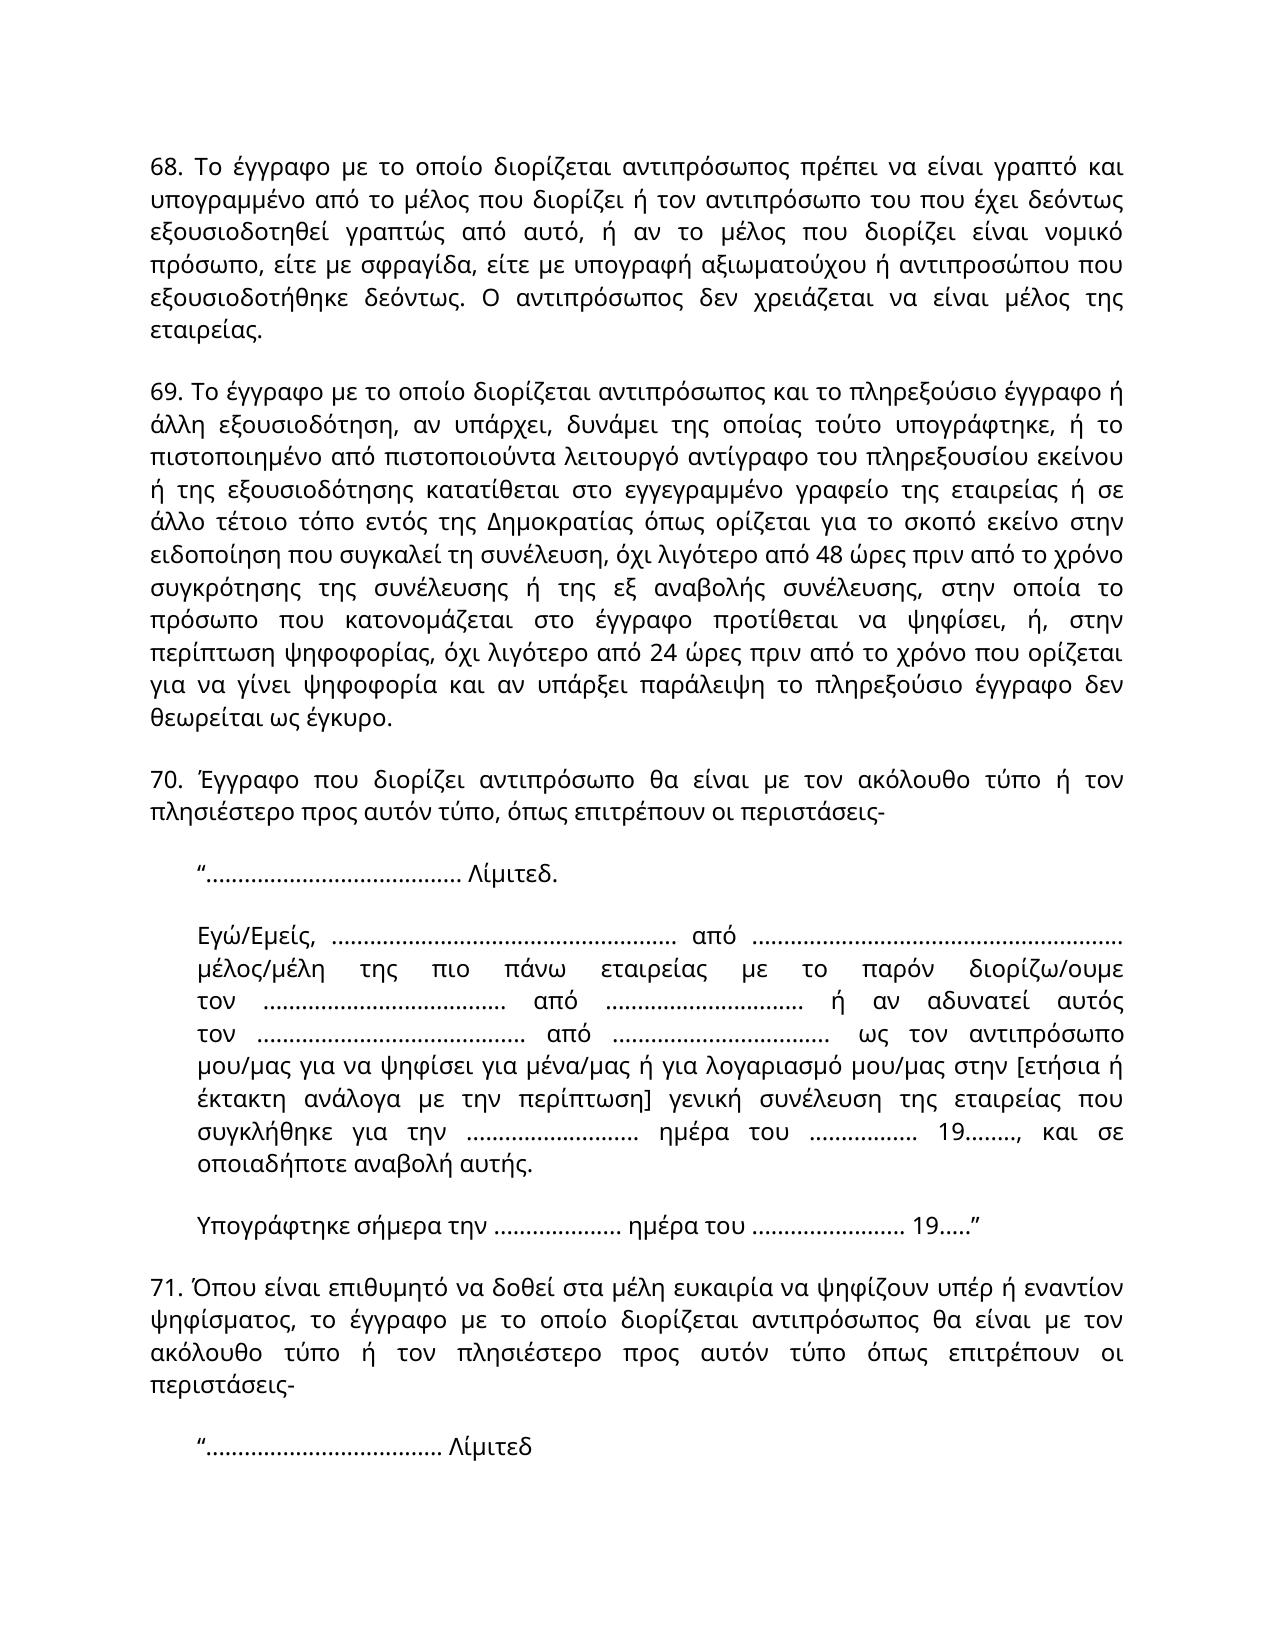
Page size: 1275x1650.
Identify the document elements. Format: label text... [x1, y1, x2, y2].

text Εγώ/Εμείς, ...................................................... από .......................................................... μέλος/μέλη της πιο πάνω εταιρείας με το παρόν διορίζω/ουμε τον ...................................... από ............................... ή αν αδυνατεί αυτός τον .......................................... από .................................. ως τον αντιπρόσωπο μου/μας για να ψηφίσει για μένα/μας ή για λογαριασμό μου/μας στην [ετήσια ή έκτακτη ανάλογα με την περίπτωση] γενική συνέλευση της εταιρείας που συγκλήθηκε για την ........................... ημέρα του ................. 19........, και σε οποιαδήποτε αναβολή αυτής. [197, 919, 1125, 1179]
text 71. Όπου είναι επιθυμητό να δοθεί στα μέλη ευκαιρία να ψηφίζουν υπέρ ή εναντίον ψηφίσματος, το έγγραφο με το οποίο διορίζεται αντιπρόσωπος θα είναι με τον ακόλουθο τύπο ή τον πλησιέστερο προς αυτόν τύπο όπως επιτρέπουν οι περιστάσεις- [150, 1271, 1125, 1401]
text “........................................ Λίμιτεδ. [197, 857, 1125, 889]
text “..................................... Λίμιτεδ [197, 1430, 1125, 1463]
text 69. Το έγγραφο με το οποίο διορίζεται αντιπρόσωπος και το πληρεξούσιο έγγραφο ή άλλη εξουσιοδότηση, αν υπάρχει, δυνάμει της οποίας τούτο υπογράφτηκε, ή το πιστοποιημένο από πιστοποιούντα λειτουργό αντίγραφο του πληρεξουσίου εκείνου ή της εξουσιοδότησης κατατίθεται στο εγγεγραμμένο γραφείο της εταιρείας ή σε άλλο τέτοιο τόπο εντός της Δημοκρατίας όπως ορίζεται για το σκοπό εκείνο στην ειδοποίηση που συγκαλεί τη συνέλευση, όχι λιγότερο από 48 ώρες πριν από το χρόνο συγκρότησης της συνέλευσης ή της εξ αναβολής συνέλευσης, στην οποία το πρόσωπο που κατονομάζεται στο έγγραφο προτίθεται να ψηφίσει, ή, στην περίπτωση ψηφοφορίας, όχι λιγότερο από 24 ώρες πριν από το χρόνο που ορίζεται για να γίνει ψηφοφορία και αν υπάρξει παράλειψη το πληρεξούσιο έγγραφο δεν θεωρείται ως έγκυρο. [150, 375, 1125, 733]
text Υπογράφτηκε σήμερα την .................... ημέρα του ........................ 19.....” [197, 1209, 1125, 1241]
text 70. Έγγραφο που διορίζει αντιπρόσωπο θα είναι με τον ακόλουθο τύπο ή τον πλησιέστερο προς αυτόν τύπο, όπως επιτρέπουν οι περιστάσεις- [150, 763, 1125, 828]
text 68. Το έγγραφο με το οποίο διορίζεται αντιπρόσωπος πρέπει να είναι γραπτό και υπογραμμένο από το μέλος που διορίζει ή τον αντιπρόσωπο του που έχει δεόντως εξουσιοδοτηθεί γραπτώς από αυτό, ή αν το μέλος που διορίζει είναι νομικό πρόσωπο, είτε με σφραγίδα, είτε με υπογραφή αξιωματούχου ή αντιπροσώπου που εξουσιοδοτήθηκε δεόντως. Ο αντιπρόσωπος δεν χρειάζεται να είναι μέλος της εταιρείας. [150, 150, 1125, 346]
